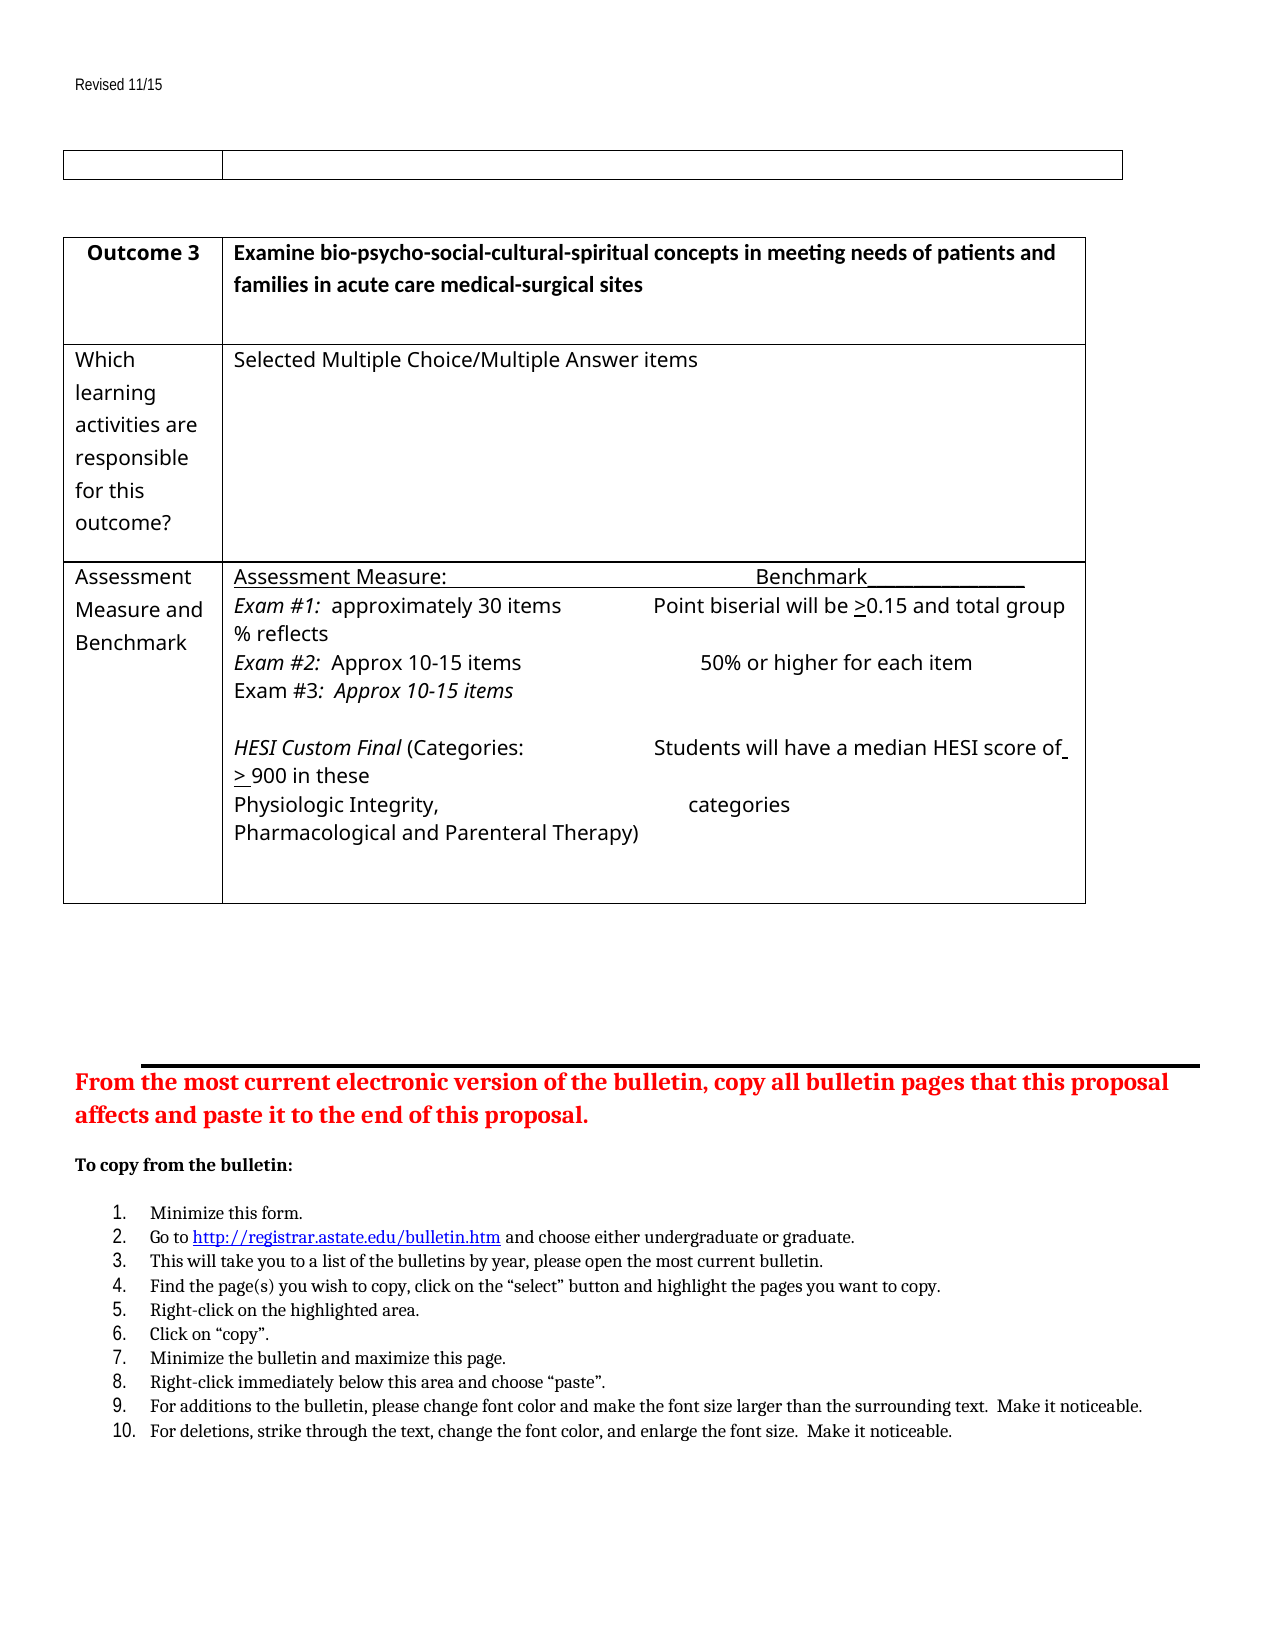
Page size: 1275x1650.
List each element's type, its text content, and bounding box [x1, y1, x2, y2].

list Click on “copy”. [112, 1321, 1200, 1345]
table_cell Which learning activities are responsible for this outcome? [64, 345, 222, 561]
table_cell Assessment Measure and Benchmark [64, 563, 222, 903]
text To copy from the bulletin: [75, 1154, 1200, 1176]
table_header Outcome 3 [64, 238, 222, 344]
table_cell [223, 151, 1122, 179]
list Minimize the bulletin and maximize this page. [112, 1345, 1200, 1369]
list Right-click immediately below this area and choose “paste”. [112, 1369, 1200, 1393]
list Find the page(s) you wish to copy, click on the “select” button and highlight the pages you want to copy. [112, 1273, 1200, 1297]
list This will take you to a list of the bulletins by year, please open the most current bulletin. [112, 1248, 1200, 1273]
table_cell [64, 151, 222, 179]
list Minimize this form. [112, 1200, 1200, 1224]
list For deletions, strike through the text, change the font color, and enlarge the font size. Make it noticeable. [112, 1418, 1200, 1470]
table_header Examine bio-psycho-social-cultural-spiritual concepts in meeting needs of patients and families in acute care medical-surgical sites [223, 238, 1085, 344]
text From the most current electronic version of the bulletin, copy all bulletin pages that this proposal affects and paste it to the end of this proposal. [75, 1068, 1200, 1129]
list Right-click on the highlighted area. [112, 1297, 1200, 1321]
table_cell Assessment Measure: Benchmark_________________ Exam #1: approximately 30 items Point biserial will be >0.15 and total group % reflects Exam #2: Approx 10-15 items 50% or higher for each item Exam #3: Approx 10-15 items HESI Custom Final (Categories: Students will have a median HESI score of > 900 in these Physiologic Integrity, categories Pharmacological and Parenteral Therapy) [223, 563, 1085, 903]
table_cell Selected Multiple Choice/Multiple Answer items [223, 345, 1085, 561]
list For additions to the bulletin, please change font color and make the font size larger than the surrounding text. Make it noticeable. [112, 1393, 1200, 1418]
list Go to http://registrar.astate.edu/bulletin.htm and choose either undergraduate or graduate. [112, 1224, 1200, 1248]
